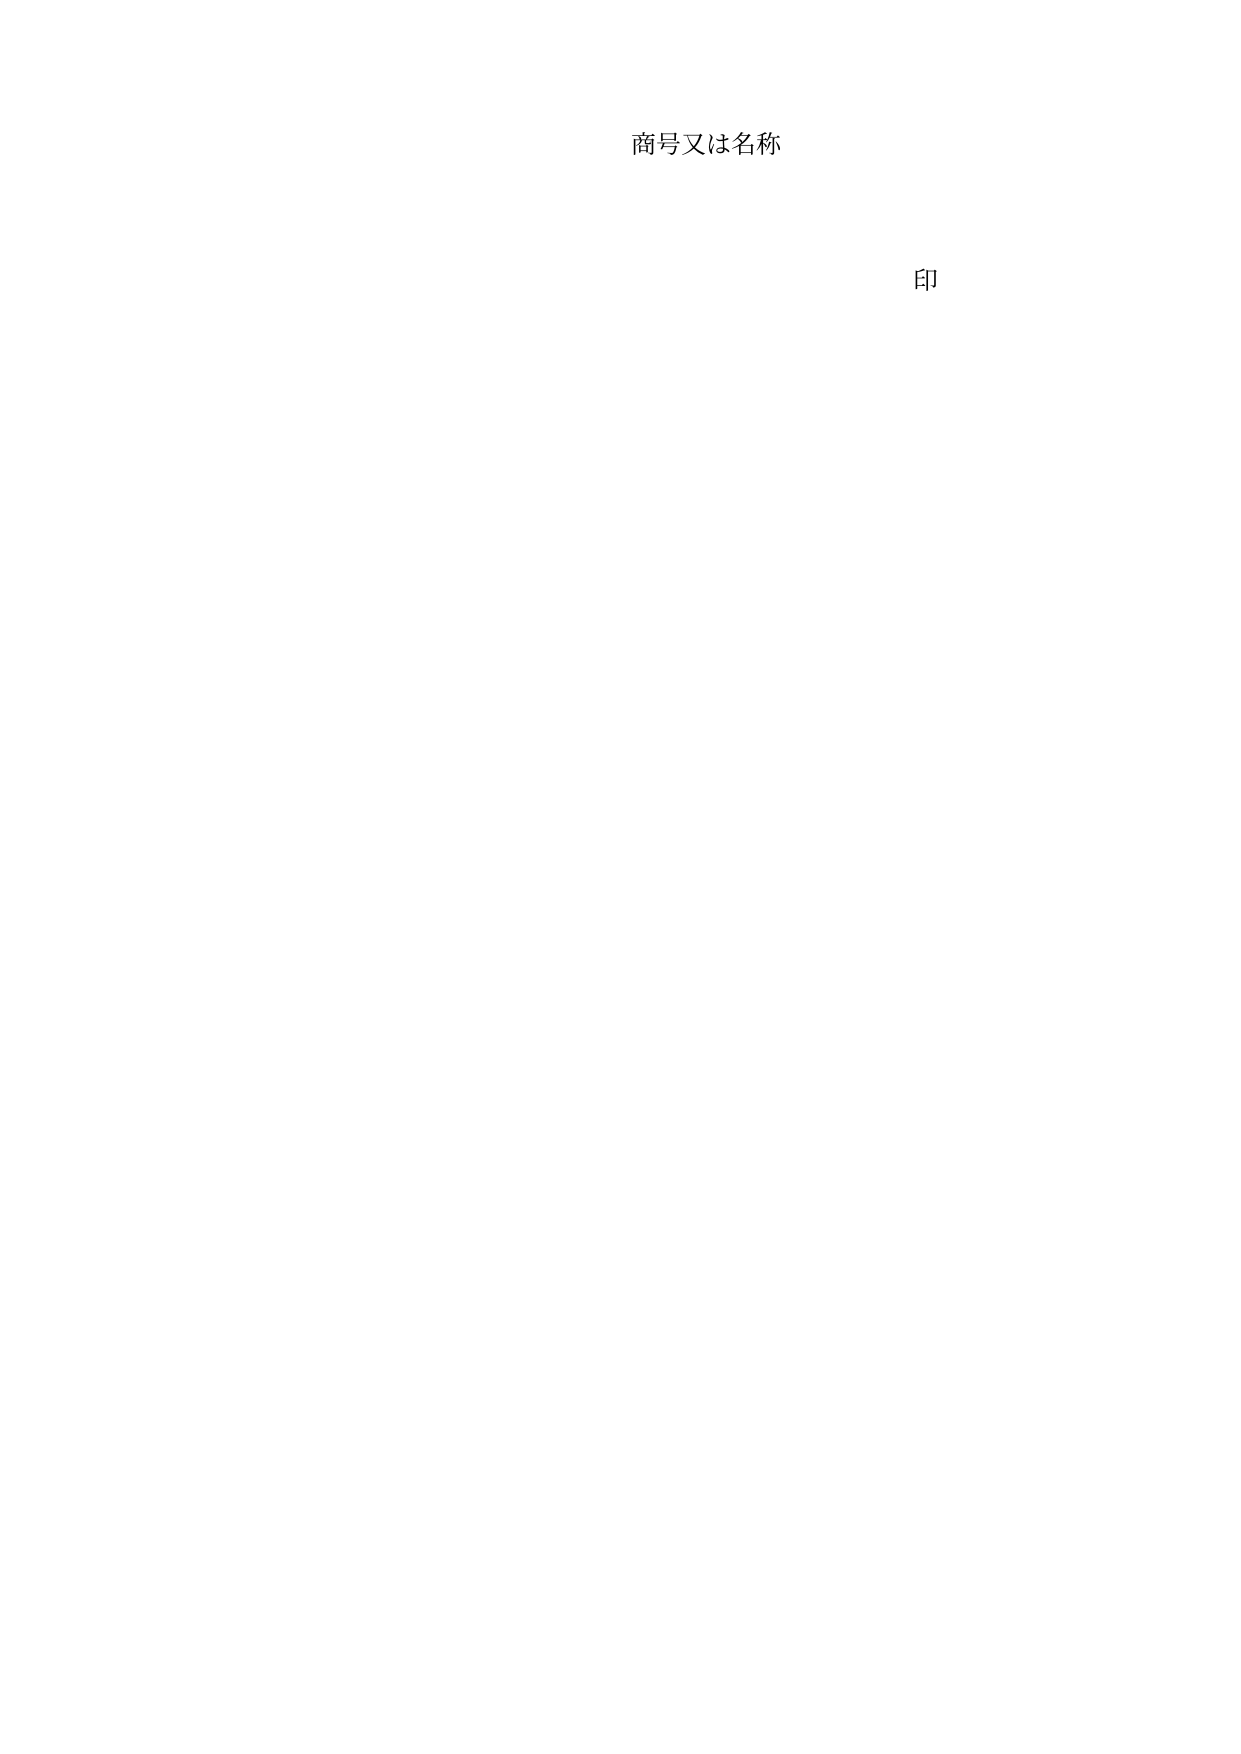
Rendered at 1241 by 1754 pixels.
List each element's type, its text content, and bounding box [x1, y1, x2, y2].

text 印 [106, 245, 1134, 313]
text 商号又は名称 [556, 108, 1134, 177]
